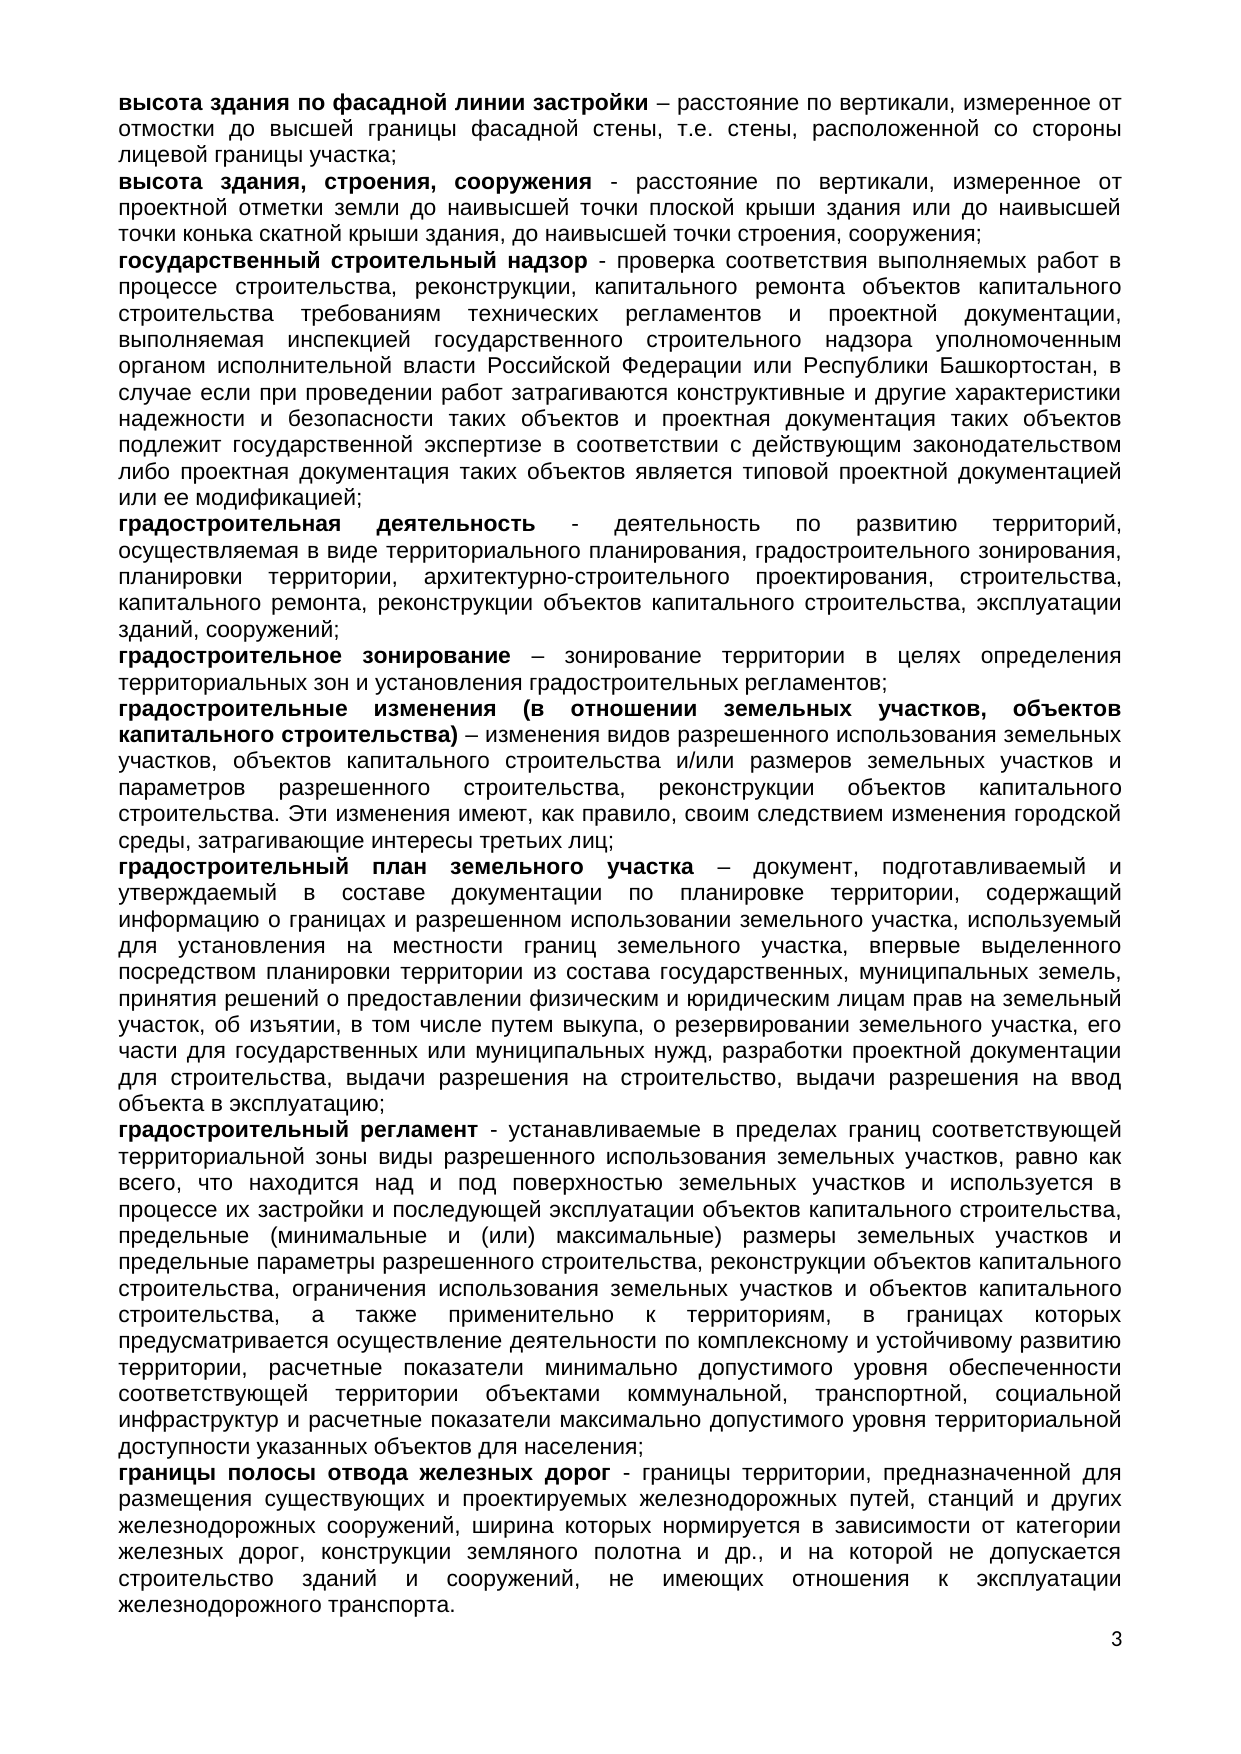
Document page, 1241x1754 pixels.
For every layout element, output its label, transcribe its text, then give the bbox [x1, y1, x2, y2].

text градостроительная деятельность - деятельность по развитию территорий, осуществляемая в виде территориального планирования, градостроительного зонирования, планировки территории, архитектурно-строительного проектирования, строительства, капитального ремонта, реконструкции объектов капитального строительства, эксплуатации зданий, сооружений; [118, 510, 1122, 642]
text государственный строительный надзор - проверка соответствия выполняемых работ в процессе строительства, реконструкции, капитального ремонта объектов капитального строительства требованиям технических регламентов и проектной документации, выполняемая инспекцией государственного строительного надзора уполномоченным органом исполнительной власти Российской Федерации или Республики Башкортостан, в случае если при проведении работ затрагиваются конструктивные и другие характеристики надежности и безопасности таких объектов и проектная документация таких объектов подлежит государственной экспертизе в соответствии с действующим законодательством либо проектная документация таких объектов является типовой проектной документацией или ее модификацией; [118, 247, 1122, 510]
text градостроительный план земельного участка – документ, подготавливаемый и утверждаемый в составе документации по планировке территории, содержащий информацию о границах и разрешенном использовании земельного участка, используемый для установления на местности границ земельного участка, впервые выделенного посредством планировки территории из состава государственных, муниципальных земель, принятия решений о предоставлении физическим и юридическим лицам прав на земельный участок, об изъятии, в том числе путем выкупа, о резервировании земельного участка, его части для государственных или муниципальных нужд, разработки проектной документации для строительства, выдачи разрешения на строительство, выдачи разрешения на ввод объекта в эксплуатацию; [118, 853, 1122, 1116]
text градостроительный регламент - устанавливаемые в пределах границ соответствующей территориальной зоны виды разрешенного использования земельных участков, равно как всего, что находится над и под поверхностью земельных участков и используется в процессе их застройки и последующей эксплуатации объектов капитального строительства, предельные (минимальные и (или) максимальные) размеры земельных участков и предельные параметры разрешенного строительства, реконструкции объектов капитального строительства, ограничения использования земельных участков и объектов капитального строительства, а также применительно к территориям, в границах которых предусматривается осуществление деятельности по комплексному и устойчивому развитию территории, расчетные показатели минимально допустимого уровня обеспеченности соответствующей территории объектами коммунальной, транспортной, социальной инфраструктур и расчетные показатели максимально допустимого уровня территориальной доступности указанных объектов для населения; [118, 1116, 1122, 1459]
text градостроительные изменения (в отношении земельных участков, объектов капитального строительства) – изменения видов разрешенного использования земельных участков, объектов капитального строительства и/или размеров земельных участков и параметров разрешенного строительства, реконструкции объектов капитального строительства. Эти изменения имеют, как правило, своим следствием изменения городской среды, затрагивающие интересы третьих лиц; [118, 695, 1122, 853]
text высота здания по фасадной линии застройки – расстояние по вертикали, измеренное от отмостки до высшей границы фасадной стены, т.е. стены, расположенной со стороны лицевой границы участка; [118, 89, 1122, 168]
text границы полосы отвода железных дорог - границы территории, предназначенной для размещения существующих и проектируемых железнодорожных путей, станций и других железнодорожных сооружений, ширина которых нормируется в зависимости от категории железных дорог, конструкции земляного полотна и др., и на которой не допускается строительство зданий и сооружений, не имеющих отношения к эксплуатации железнодорожного транспорта. [118, 1459, 1122, 1617]
text высота здания, строения, сооружения - расстояние по вертикали, измеренное от проектной отметки земли до наивысшей точки плоской крыши здания или до наивысшей точки конька скатной крыши здания, до наивысшей точки строения, сооружения; [118, 168, 1122, 247]
text градостроительное зонирование – зонирование территории в целях определения территориальных зон и установления градостроительных регламентов; [118, 642, 1122, 695]
